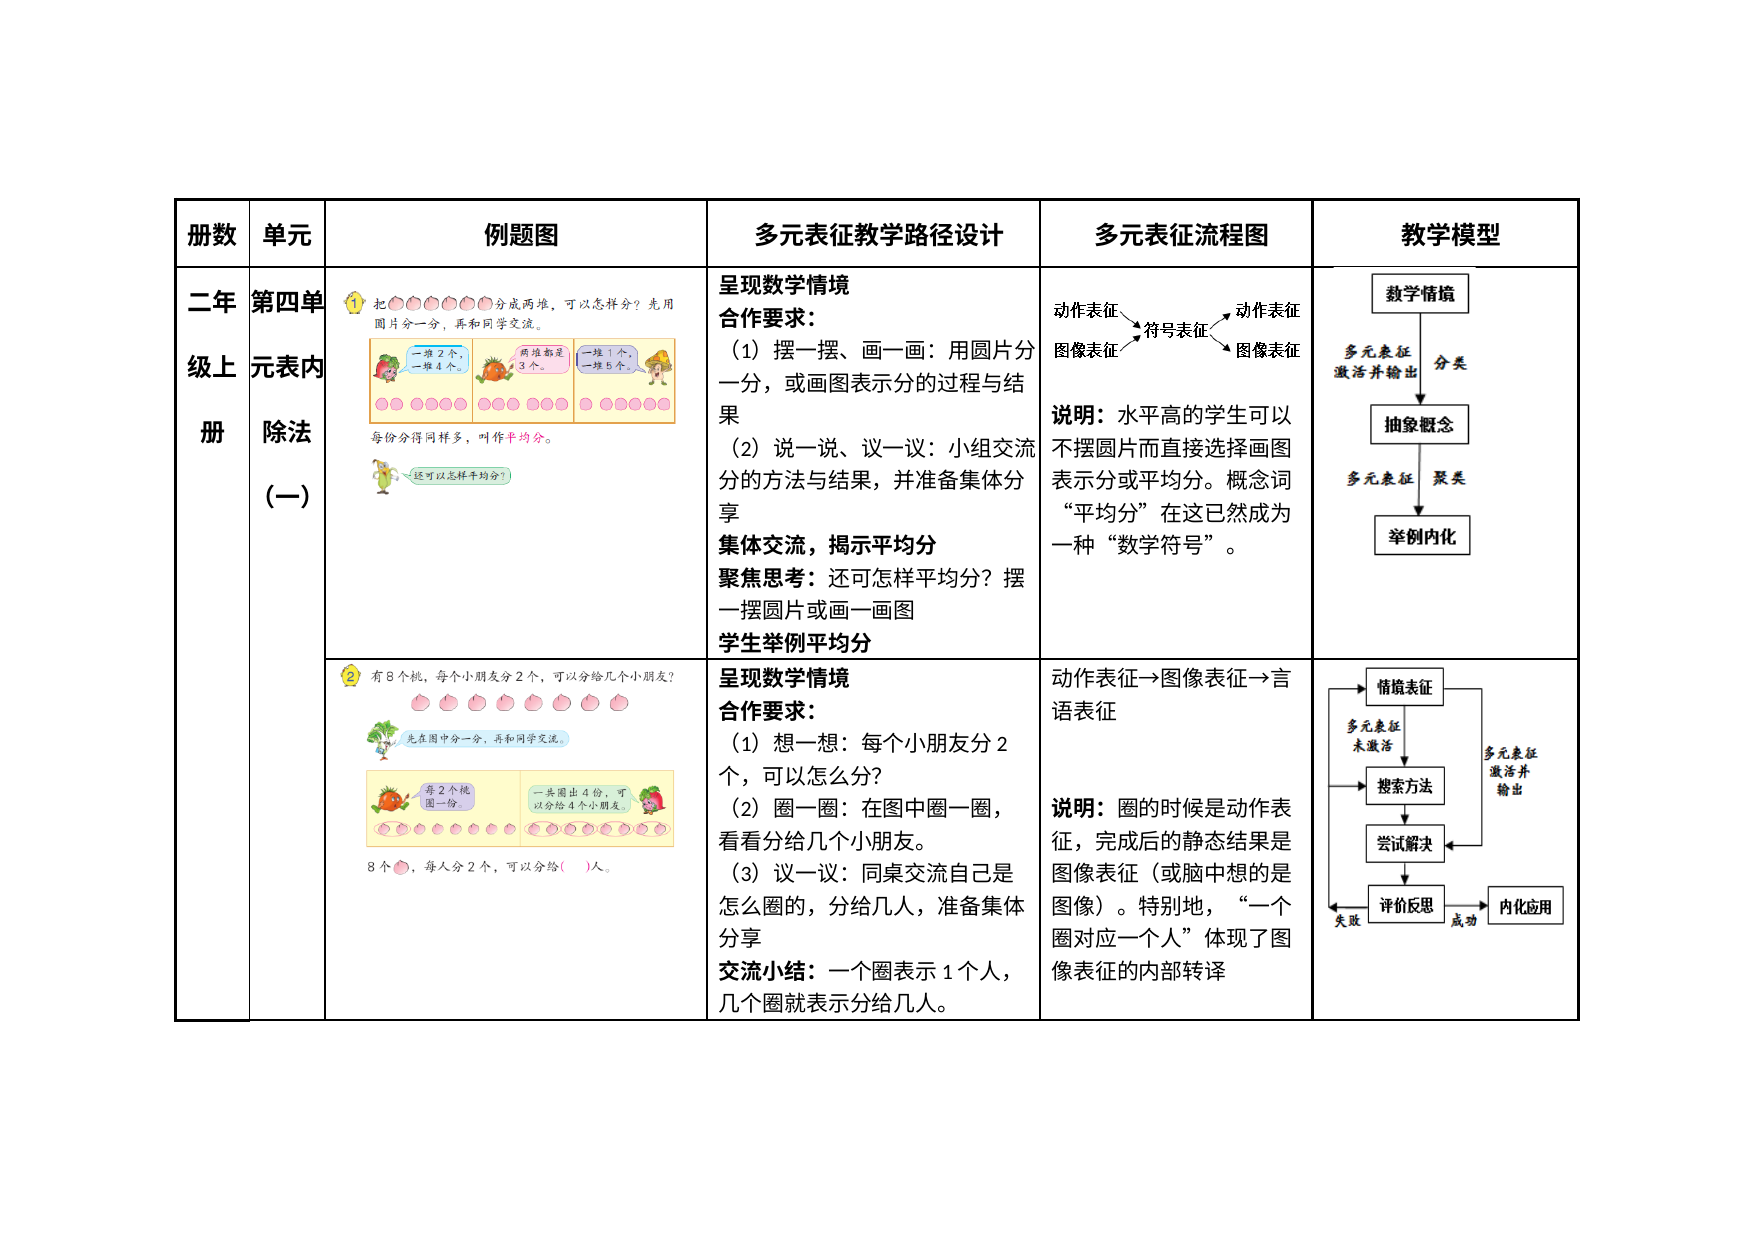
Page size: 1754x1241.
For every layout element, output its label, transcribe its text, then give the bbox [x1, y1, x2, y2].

table_cell [326, 268, 706, 658]
picture [1051, 300, 1302, 362]
picture [1323, 661, 1568, 935]
table_header 多元表征流程图 [1041, 201, 1311, 266]
table_cell 动作表征→图像表征→言语表征 说明：圈的时候是动作表征，完成后的静态结果是图像表征（或脑中想的是图像）。特别地，“一个圈对应一个人”体现了图像表征的内部转译 [1041, 660, 1311, 1018]
table_cell 二年级上册 [177, 268, 249, 1018]
picture [336, 661, 678, 876]
table_header 单元 [250, 201, 324, 266]
table_cell [1314, 268, 1577, 658]
table_header 册数 [177, 201, 249, 266]
picture [338, 287, 681, 497]
table_header 教学模型 [1314, 201, 1577, 266]
table_cell 说明：水平高的学生可以不摆圆片而直接选择画图表示分或平均分。概念词“平均分”在这已然成为一种“数学符号”。 [1041, 268, 1311, 658]
picture [1333, 267, 1476, 562]
table_header 多元表征教学路径设计 [708, 201, 1039, 266]
table_cell 第四单元表内除法（一） [250, 268, 324, 1018]
table_cell [1314, 660, 1577, 1018]
table_cell [326, 660, 706, 1018]
table_cell 呈现数学情境 合作要求： （1）摆一摆、画一画：用圆片分一分，或画图表示分的过程与结果 （2）说一说、议一议：小组交流分的方法与结果，并准备集体分享 集体交流，揭示平均分 聚焦思考：还可怎样平均分？摆一摆圆片或画一画图 学生举例平均分 [708, 268, 1039, 658]
table_header 例题图 [326, 201, 706, 266]
table_cell 呈现数学情境 合作要求： （1）想一想：每个小朋友分2 个，可以怎么分？ （2）圈一圈：在图中圈一圈，看看分给几个小朋友。 （3）议一议：同桌交流自己是怎么圈的，分给几人，准备集体分享 交流小结：一个圈表示1个人，几个圈就表示分给几人。 [708, 660, 1039, 1018]
